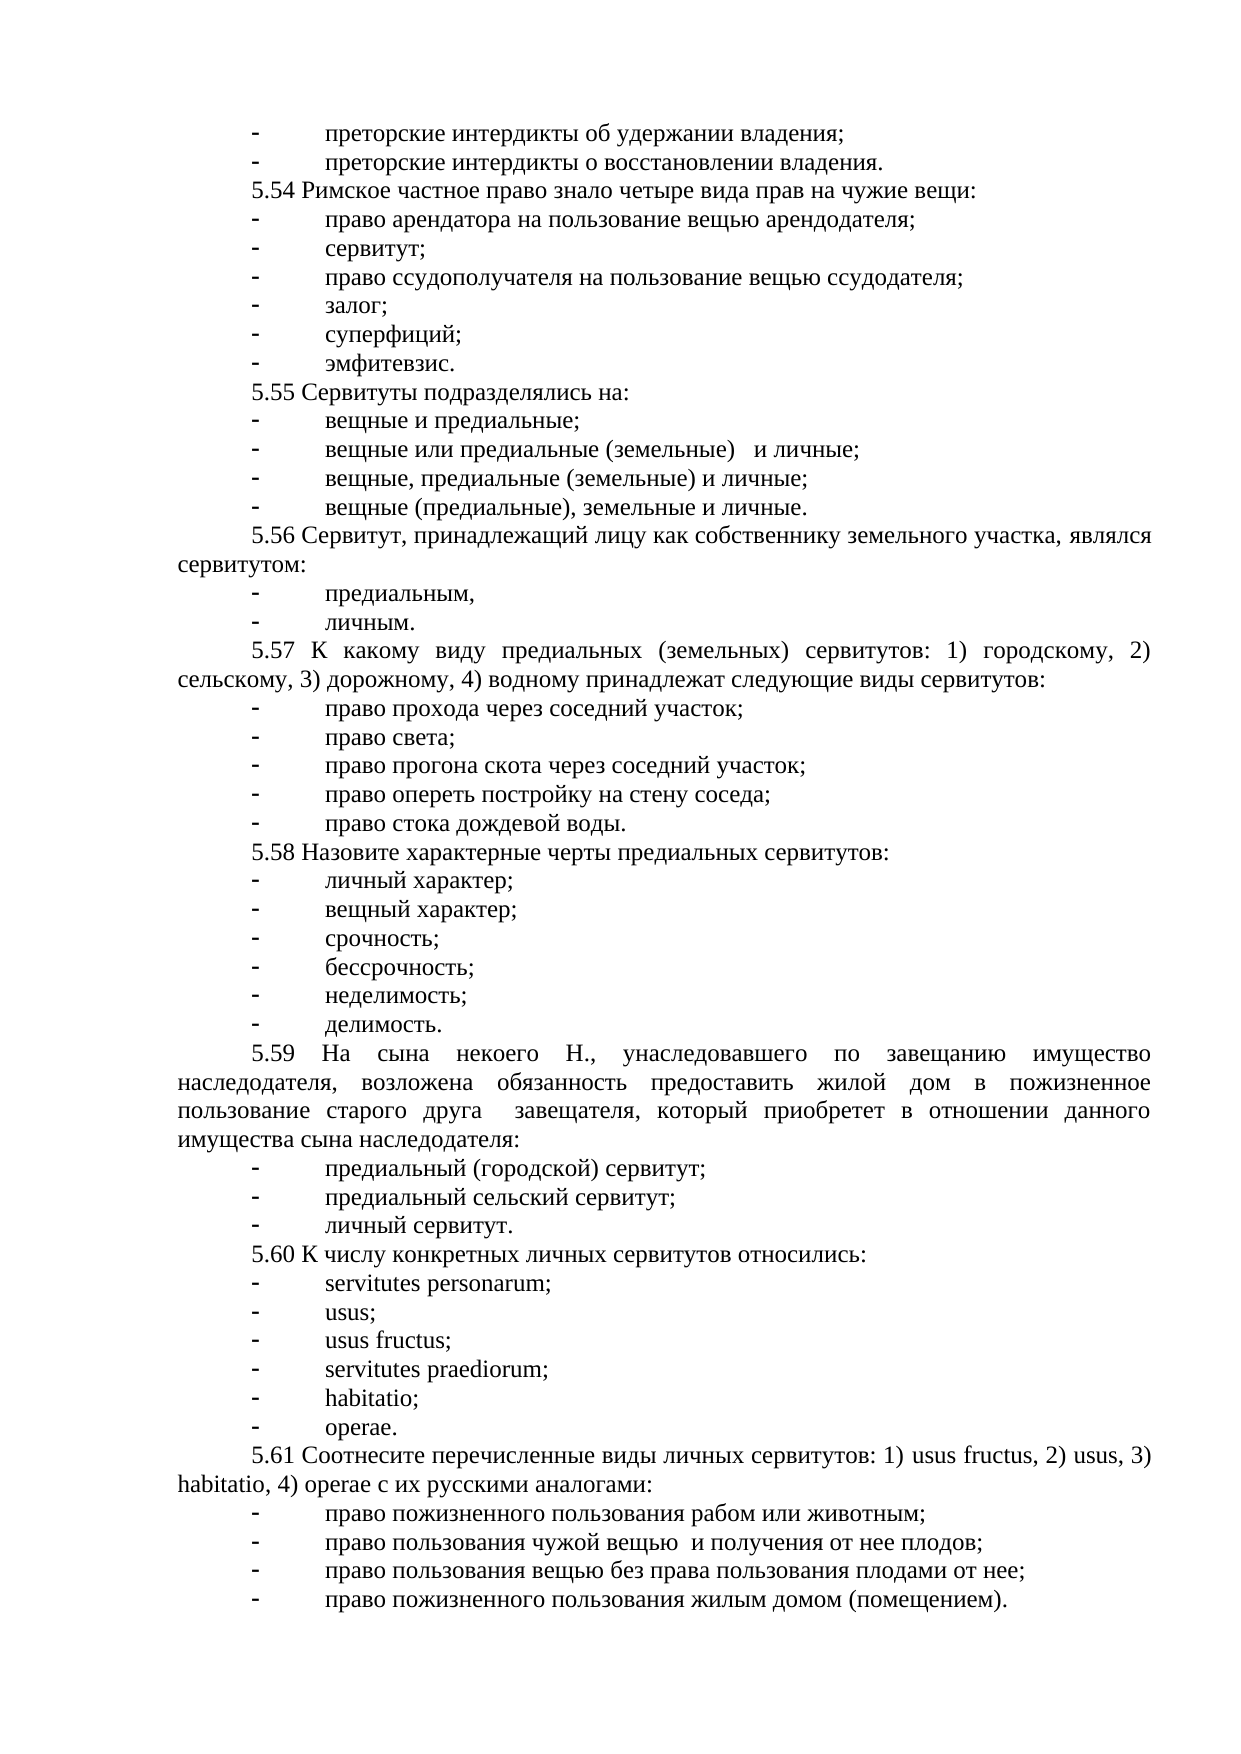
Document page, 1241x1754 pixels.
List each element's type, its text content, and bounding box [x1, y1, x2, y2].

text 5.60 К числу конкретных личных сервитутов относились: [177, 1239, 1152, 1268]
list usus fructus; [177, 1326, 1152, 1354]
list servitutes praediorum; [177, 1354, 1152, 1383]
list право пожизненного пользования рабом или животным; [177, 1498, 1152, 1527]
list эмфитевзис. [177, 348, 1152, 377]
list право прохода через соседний участок; [177, 693, 1152, 722]
list сервитут; [177, 233, 1152, 262]
text 5.59 На сына некоего Н., унаследовавшего по завещанию имущество наследодателя, возложена обязанность предоставить жилой дом в пожизненное пользование старого друга завещателя, который приобретет в отношении данного имущества сына наследодателя: [177, 1038, 1152, 1153]
text 5.61 Соотнесите перечисленные виды личных сервитутов: 1) usus fructus, 2) usus, 3) habitatio, 4) operae с их русскими аналогами: [177, 1441, 1152, 1498]
text 5.56 Сервитут, принадлежащий лицу как собственнику земельного участка, являлся сервитутом: [177, 521, 1152, 578]
text 5.55 Сервитуты подразделялись на: [177, 377, 1152, 406]
list право стока дождевой воды. [177, 808, 1152, 837]
list вещные (предиальные), земельные и личные. [177, 492, 1152, 521]
list бессрочность; [177, 952, 1152, 981]
text 5.57 К какому виду предиальных (земельных) сервитутов: 1) городскому, 2) сельскому, 3) дорожному, 4) водному принадлежат следующие виды сервитутов: [177, 636, 1152, 693]
list вещные или предиальные (земельные) и личные; [177, 434, 1152, 463]
text 5.54 Римское частное право знало четыре вида прав на чужие вещи: [177, 176, 1152, 204]
list право пользования чужой вещью и получения от нее плодов; [177, 1527, 1152, 1556]
list личный сервитут. [177, 1211, 1152, 1239]
list срочность; [177, 923, 1152, 952]
list operae. [177, 1412, 1152, 1441]
list предиальным, [177, 578, 1152, 607]
list личный характер; [177, 866, 1152, 894]
list суперфиций; [177, 319, 1152, 348]
list вещные и предиальные; [177, 406, 1152, 434]
list предиальный сельский сервитут; [177, 1182, 1152, 1211]
list право света; [177, 722, 1152, 751]
list usus; [177, 1297, 1152, 1326]
list преторские интердикты об удержании владения; [177, 118, 1152, 147]
list делимость. [177, 1009, 1152, 1038]
list право пожизненного пользования жилым домом (помещением). [177, 1584, 1152, 1613]
list вещные, предиальные (земельные) и личные; [177, 463, 1152, 492]
list предиальный (городской) сервитут; [177, 1153, 1152, 1182]
list залог; [177, 291, 1152, 319]
list право пользования вещью без права пользования плодами от нее; [177, 1556, 1152, 1584]
list право прогона скота через соседний участок; [177, 751, 1152, 779]
list преторские интердикты о восстановлении владения. [177, 147, 1152, 176]
list servitutes personarum; [177, 1268, 1152, 1297]
list неделимость; [177, 981, 1152, 1009]
text 5.58 Назовите характерные черты предиальных сервитутов: [177, 837, 1152, 866]
list право арендатора на пользование вещью арендодателя; [177, 204, 1152, 233]
list вещный характер; [177, 894, 1152, 923]
list habitatio; [177, 1383, 1152, 1412]
list личным. [177, 607, 1152, 636]
list право опереть постройку на стену соседа; [177, 779, 1152, 808]
list право ссудополучателя на пользование вещью ссудодателя; [177, 262, 1152, 291]
